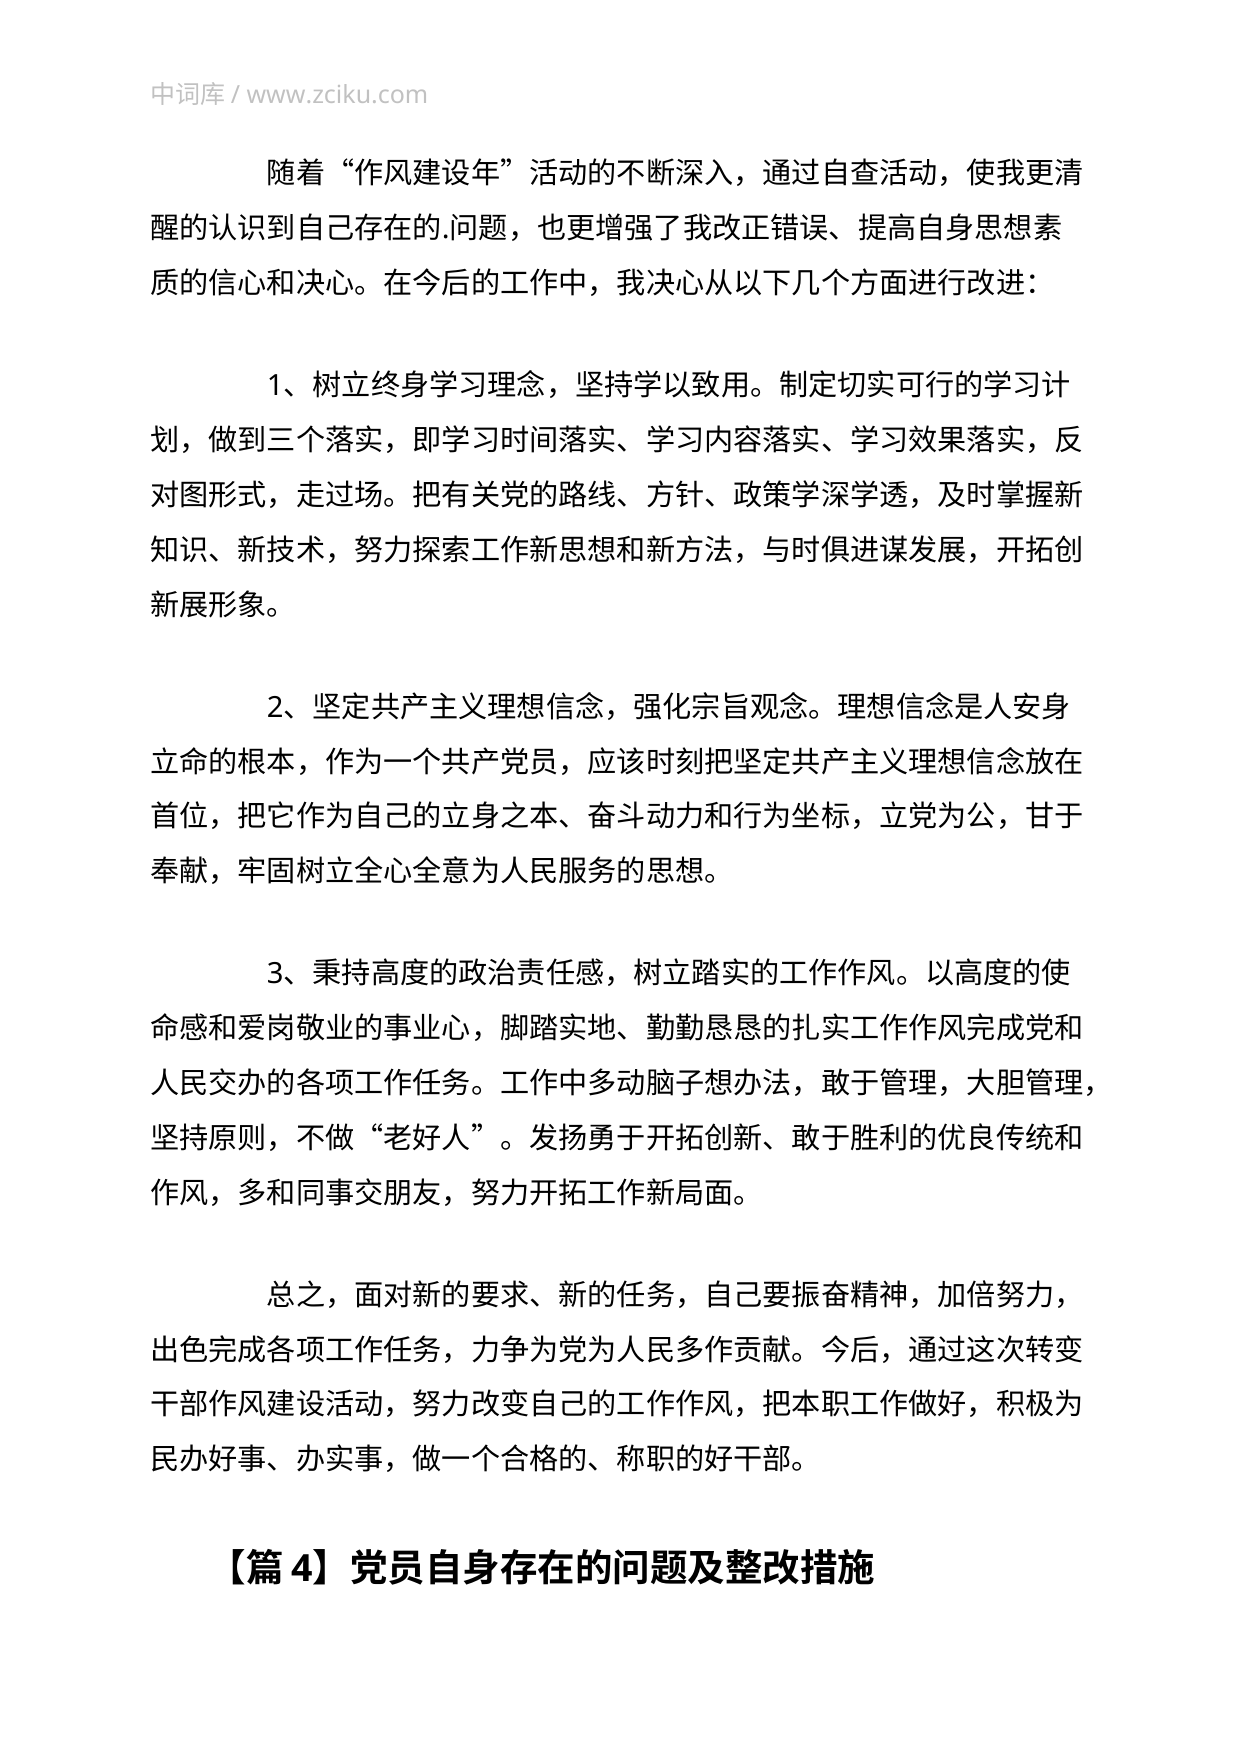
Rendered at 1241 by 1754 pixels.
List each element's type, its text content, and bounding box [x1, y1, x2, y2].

text 2、坚定共产主义理想信念，强化宗旨观念。理想信念是人安身立命的根本，作为一个共产党员，应该时刻把坚定共产主义理想信念放在首位，把它作为自己的立身之本、奋斗动力和行为坐标，立党为公，甘于奉献，牢固树立全心全意为人民服务的思想。 [150, 683, 1090, 890]
text 【篇4】党员自身存在的问题及整改措施 [150, 1538, 1090, 1592]
text 1、树立终身学习理念，坚持学以致用。制定切实可行的学习计划，做到三个落实，即学习时间落实、学习内容落实、学习效果落实，反对图形式，走过场。把有关党的路线、方针、政策学深学透，及时掌握新知识、新技术，努力探索工作新思想和新方法，与时俱进谋发展，开拓创新展形象。 [150, 362, 1090, 624]
text 总之，面对新的要求、新的任务，自己要振奋精神，加倍努力，出色完成各项工作任务，力争为党为人民多作贡献。今后，通过这次转变干部作风建设活动，努力改变自己的工作作风，把本职工作做好，积极为民办好事、办实事，做一个合格的、称职的好干部。 [150, 1271, 1090, 1478]
text 随着“作风建设年”活动的不断深入，通过自查活动，使我更清醒的认识到自己存在的.问题，也更增强了我改正错误、提高自身思想素质的信心和决心。在今后的工作中，我决心从以下几个方面进行改进： [150, 150, 1090, 302]
text 3、秉持高度的政治责任感，树立踏实的工作作风。以高度的使命感和爱岗敬业的事业心，脚踏实地、勤勤恳恳的扎实工作作风完成党和人民交办的各项工作任务。工作中多动脑子想办法，敢于管理，大胆管理，坚持原则，不做“老好人”。发扬勇于开拓创新、敢于胜利的优良传统和作风，多和同事交朋友，努力开拓工作新局面。 [150, 950, 1090, 1212]
